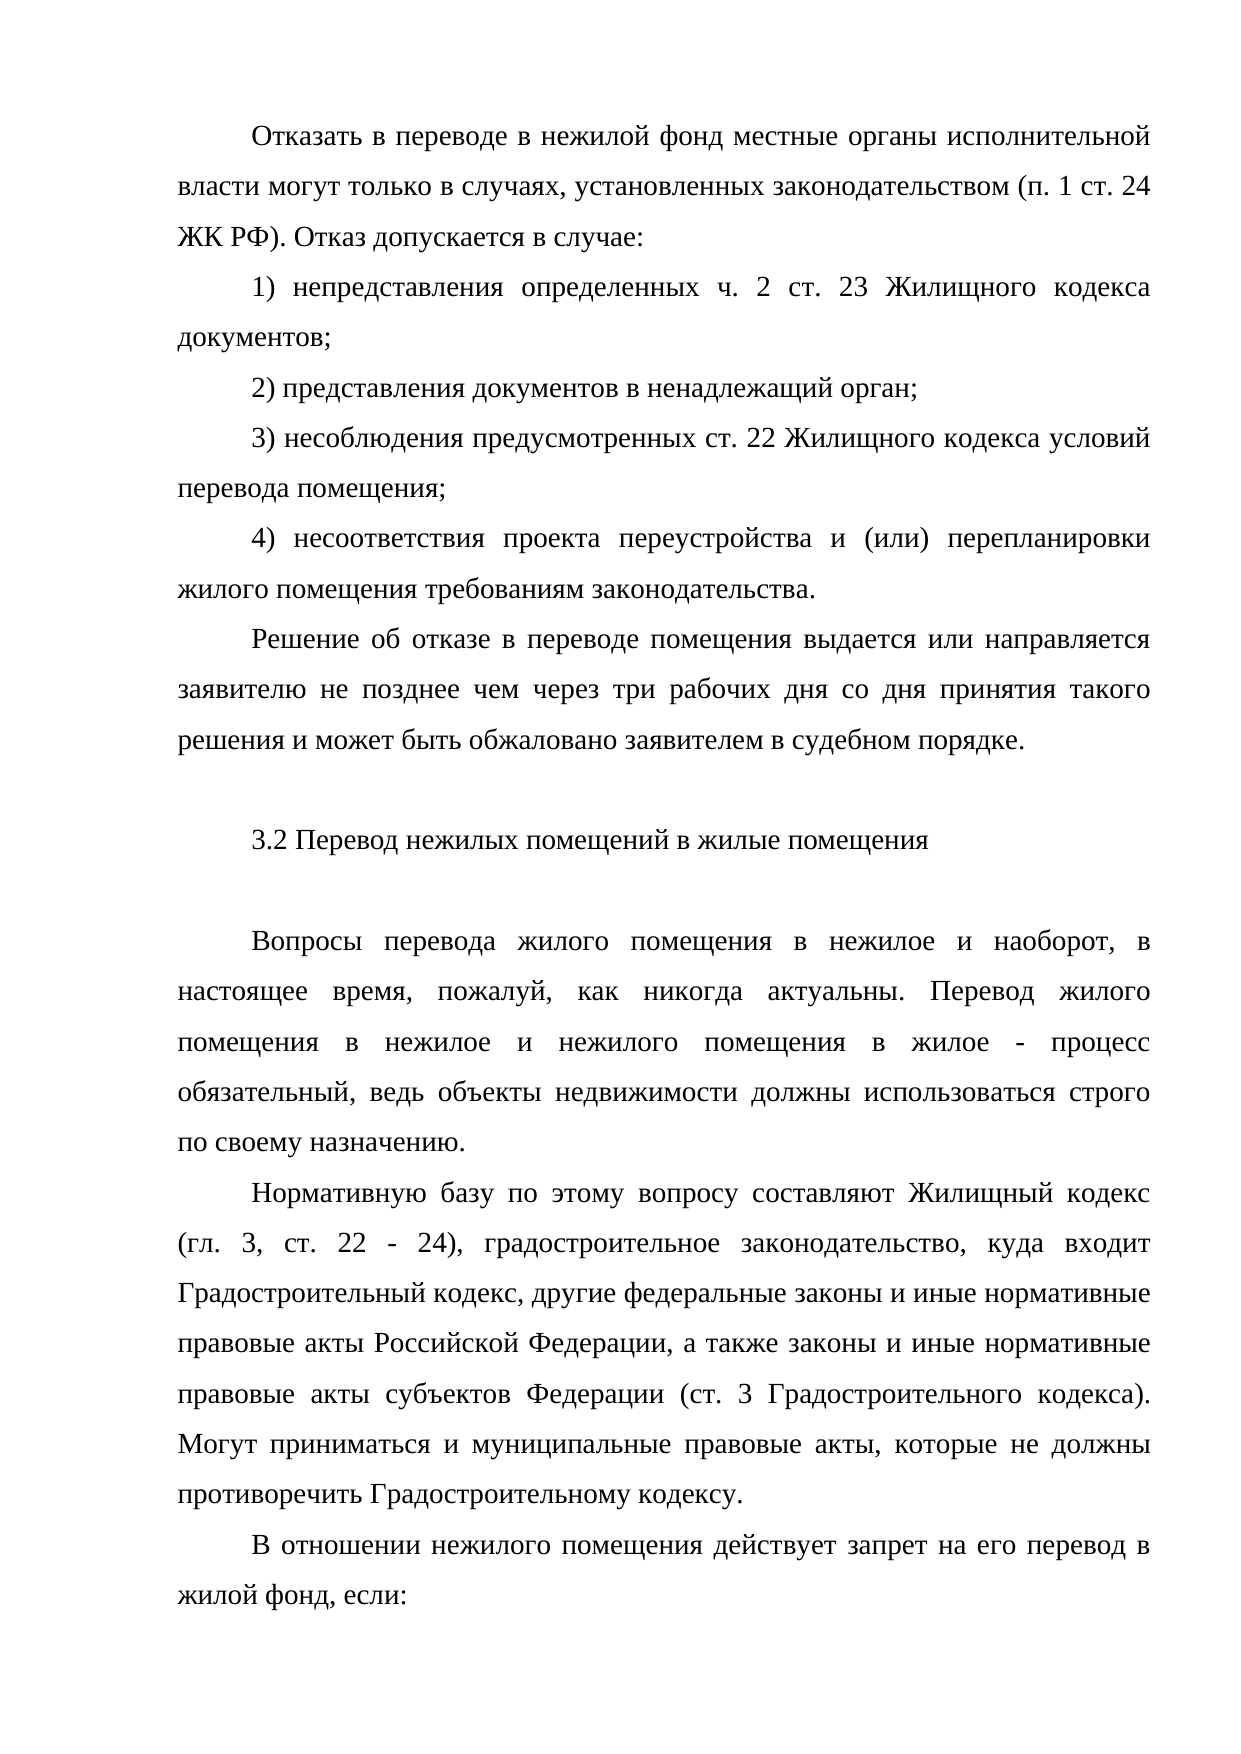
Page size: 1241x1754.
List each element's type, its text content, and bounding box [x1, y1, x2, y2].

subtitle 3.2 Перевод нежилых помещений в жилые помещения [177, 822, 1152, 856]
text 4) несоответствия проекта переустройства и (или) перепланировки жилого помещения требованиям законодательства. [177, 521, 1152, 604]
text 3) несоблюдения предусмотренных ст. 22 Жилищного кодекса условий перевода помещения; [177, 420, 1152, 504]
text 2) представления документов в ненадлежащий орган; [177, 370, 1152, 403]
text Отказать в переводе в нежилой фонд местные органы исполнительной власти могут только в случаях, установленных законодательством (п. 1 ст. 24 ЖК РФ). Отказ допускается в случае: [177, 118, 1152, 252]
text В отношении нежилого помещения действует запрет на его перевод в жилой фонд, если: [177, 1527, 1152, 1611]
text Решение об отказе в переводе помещения выдается или направляется заявителю не позднее чем через три рабочих дня со дня принятия такого решения и может быть обжаловано заявителем в судебном порядке. [177, 621, 1152, 755]
text Вопросы перевода жилого помещения в нежилое и наоборот, в настоящее время, пожалуй, как никогда актуальны. Перевод жилого помещения в нежилое и нежилого помещения в жилое - процесс обязательный, ведь объекты недвижимости должны использоваться строго по своему назначению. [177, 923, 1152, 1158]
text Нормативную базу по этому вопросу составляют Жилищный кодекс (гл. 3, ст. 22 - 24), градостроительное законодательство, куда входит Градостроительный кодекс, другие федеральные законы и иные нормативные правовые акты Российской Федерации, а также законы и иные нормативные правовые акты субъектов Федерации (ст. 3 Градостроительного кодекса). Могут приниматься и муниципальные правовые акты, которые не должны противоречить Градостроительному кодексу. [177, 1175, 1152, 1510]
text 1) непредставления определенных ч. 2 ст. 23 Жилищного кодекса документов; [177, 269, 1152, 353]
